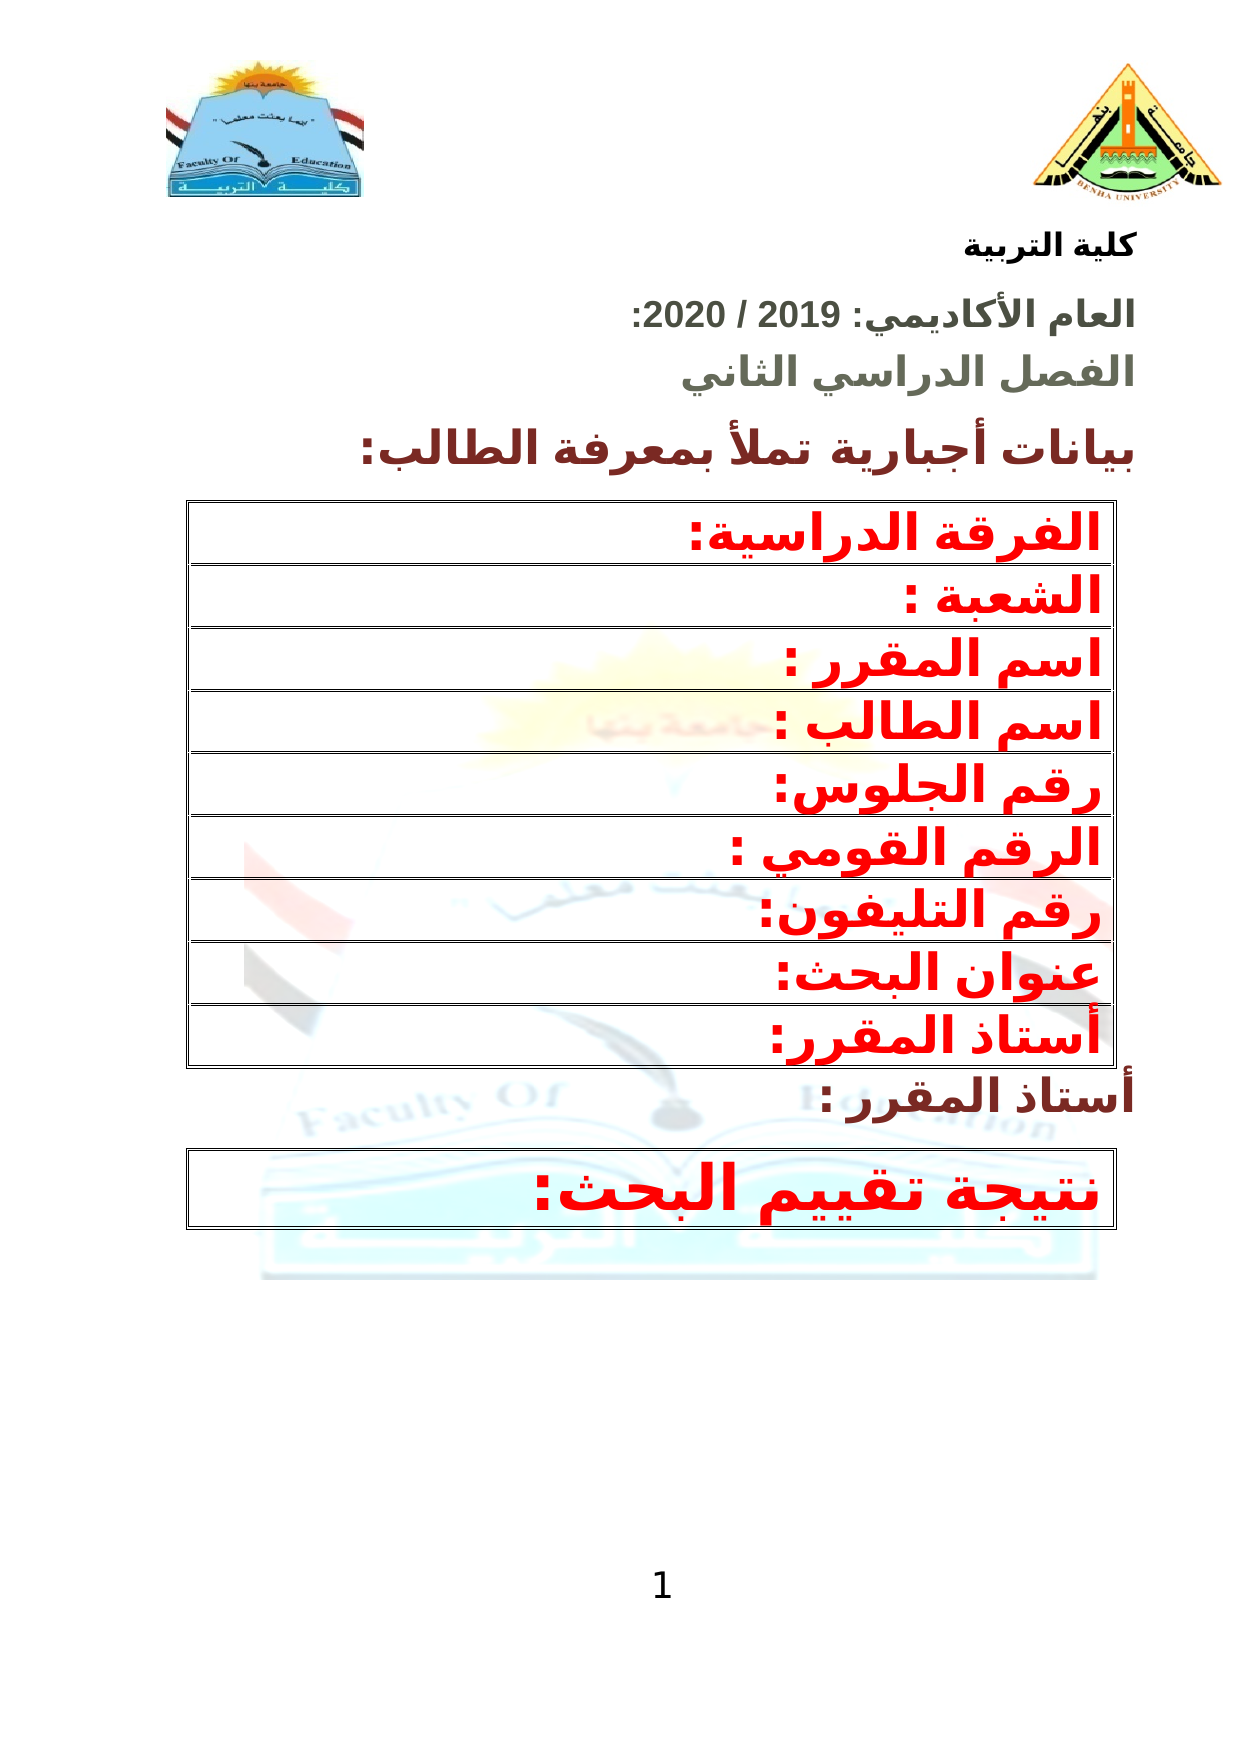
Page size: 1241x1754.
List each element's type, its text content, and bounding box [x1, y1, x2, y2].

text أستاذ المقرر : [187, 1068, 1137, 1123]
table_cell رقم الجلوس: [188, 751, 1115, 814]
table_cell اسم المقرر : [189, 626, 1113, 688]
table_cell أستاذ المقرر: [189, 1003, 1113, 1065]
table_cell عنوان البحث: [189, 940, 1113, 1002]
table_header نتيجة تقييم البحث: [189, 1151, 1113, 1226]
table_header الفرقة الدراسية: [189, 503, 1113, 563]
table_cell الرقم القومي : [188, 814, 1115, 877]
picture [1030, 60, 1223, 207]
table_cell الشعبة : [188, 563, 1115, 626]
table_cell اسم الطالب : [189, 689, 1113, 751]
text بيانات أجبارية تملأ بمعرفة الطالب: [187, 420, 1137, 475]
subtitle العام الأكاديمي: 2019 / 2020: [187, 292, 1137, 335]
subtitle الفصل الدراسي الثاني [187, 348, 1137, 396]
picture [166, 60, 364, 197]
table_cell رقم التليفون: [189, 877, 1113, 940]
